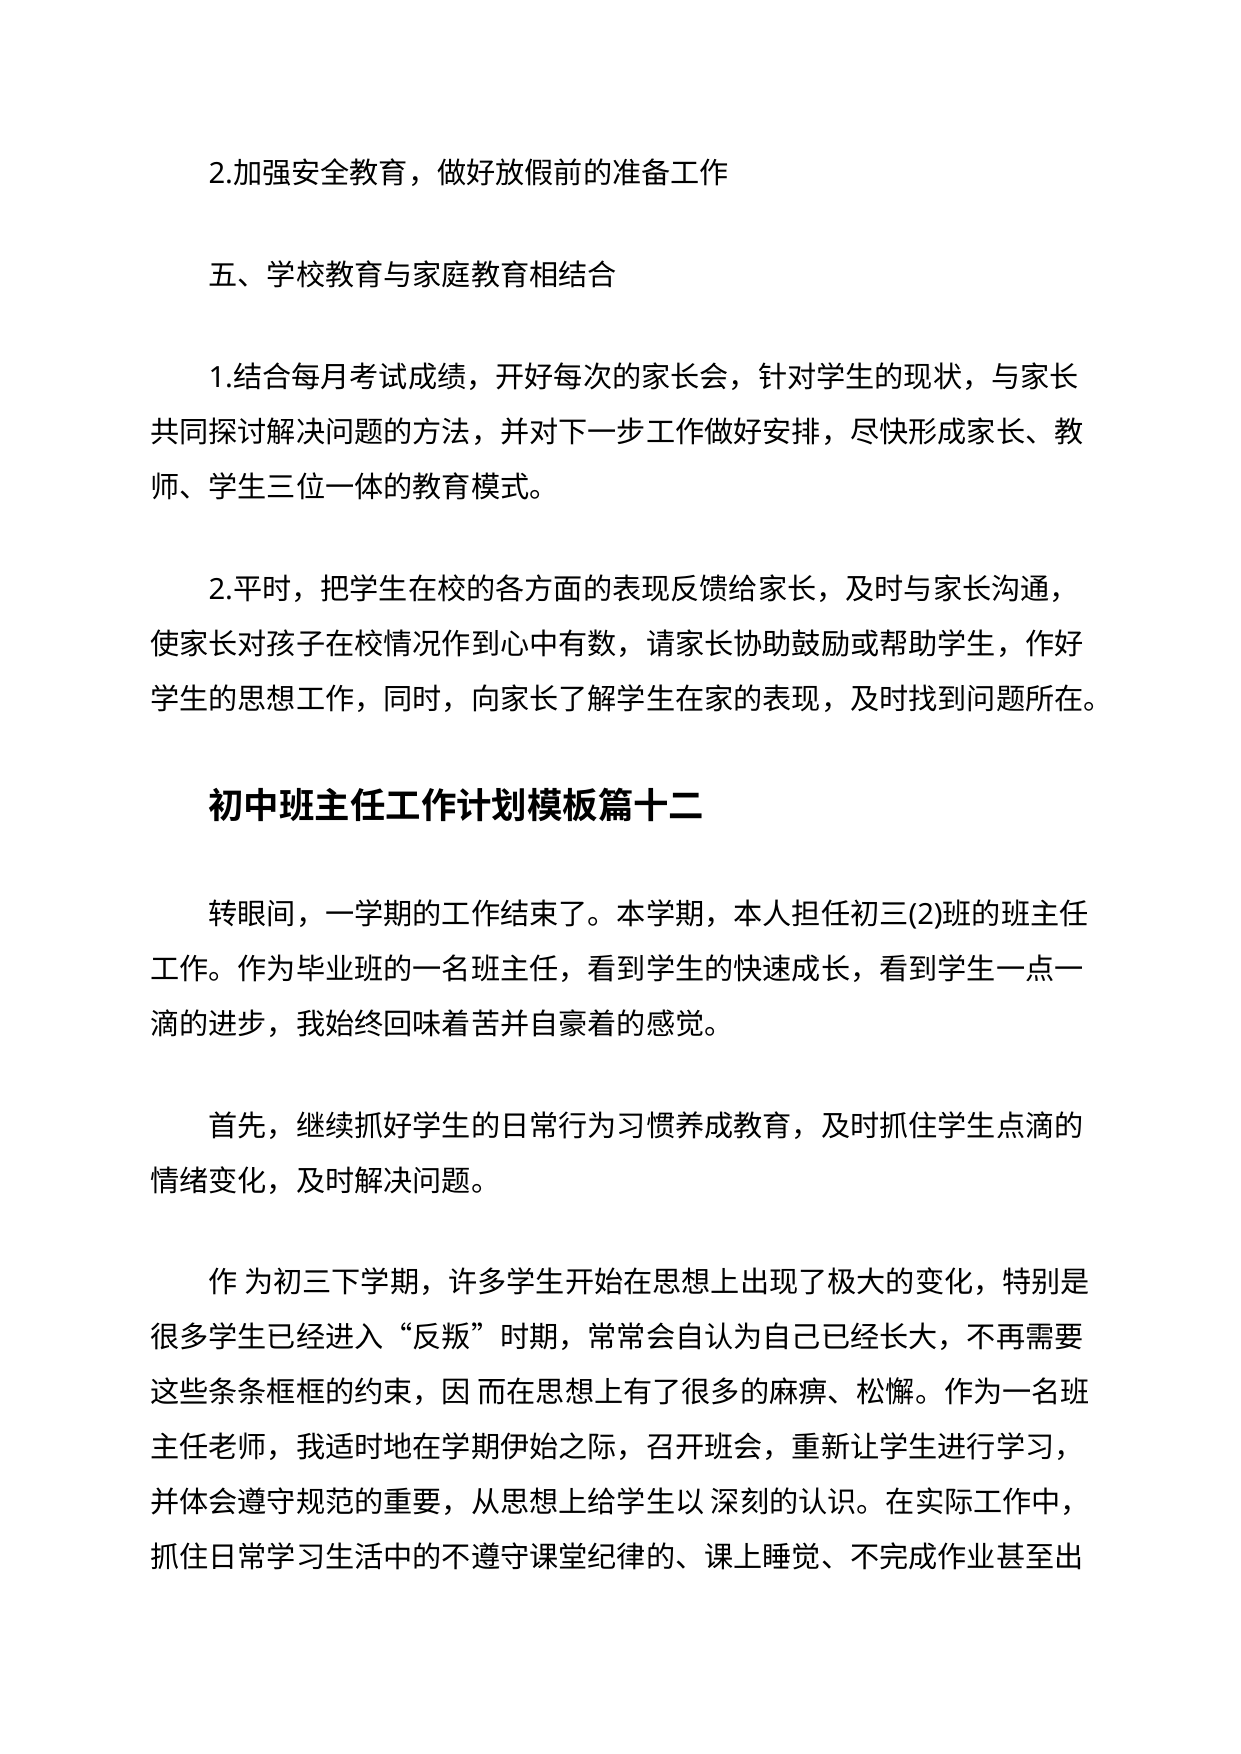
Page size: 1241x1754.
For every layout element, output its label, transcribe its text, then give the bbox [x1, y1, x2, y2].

text 首先，继续抓好学生的日常行为习惯养成教育，及时抓住学生点滴的情绪变化，及时解决问题。 [150, 1102, 1090, 1199]
text 转眼间，一学期的工作结束了。本学期，本人担任初三(2)班的班主任工作。作为毕业班的一名班主任，看到学生的快速成长，看到学生一点一滴的进步，我始终回味着苦并自豪着的感觉。 [150, 891, 1090, 1043]
text 2.平时，把学生在校的各方面的表现反馈给家长，及时与家长沟通，使家长对孩子在校情况作到心中有数，请家长协助鼓励或帮助学生，作好学生的思想工作，同时，向家长了解学生在家的表现，及时找到问题所在。 [150, 565, 1090, 718]
text 五、学校教育与家庭教育相结合 [150, 252, 1090, 294]
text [150, 1259, 1090, 1576]
text 1.结合每月考试成绩，开好每次的家长会，针对学生的现状，与家长共同探讨解决问题的方法，并对下一步工作做好安排，尽快形成家长、教师、学生三位一体的教育模式。 [150, 354, 1090, 506]
text 初中班主任工作计划模板篇十二 [150, 777, 1090, 828]
text 2.加强安全教育，做好放假前的准备工作 [150, 150, 1090, 192]
